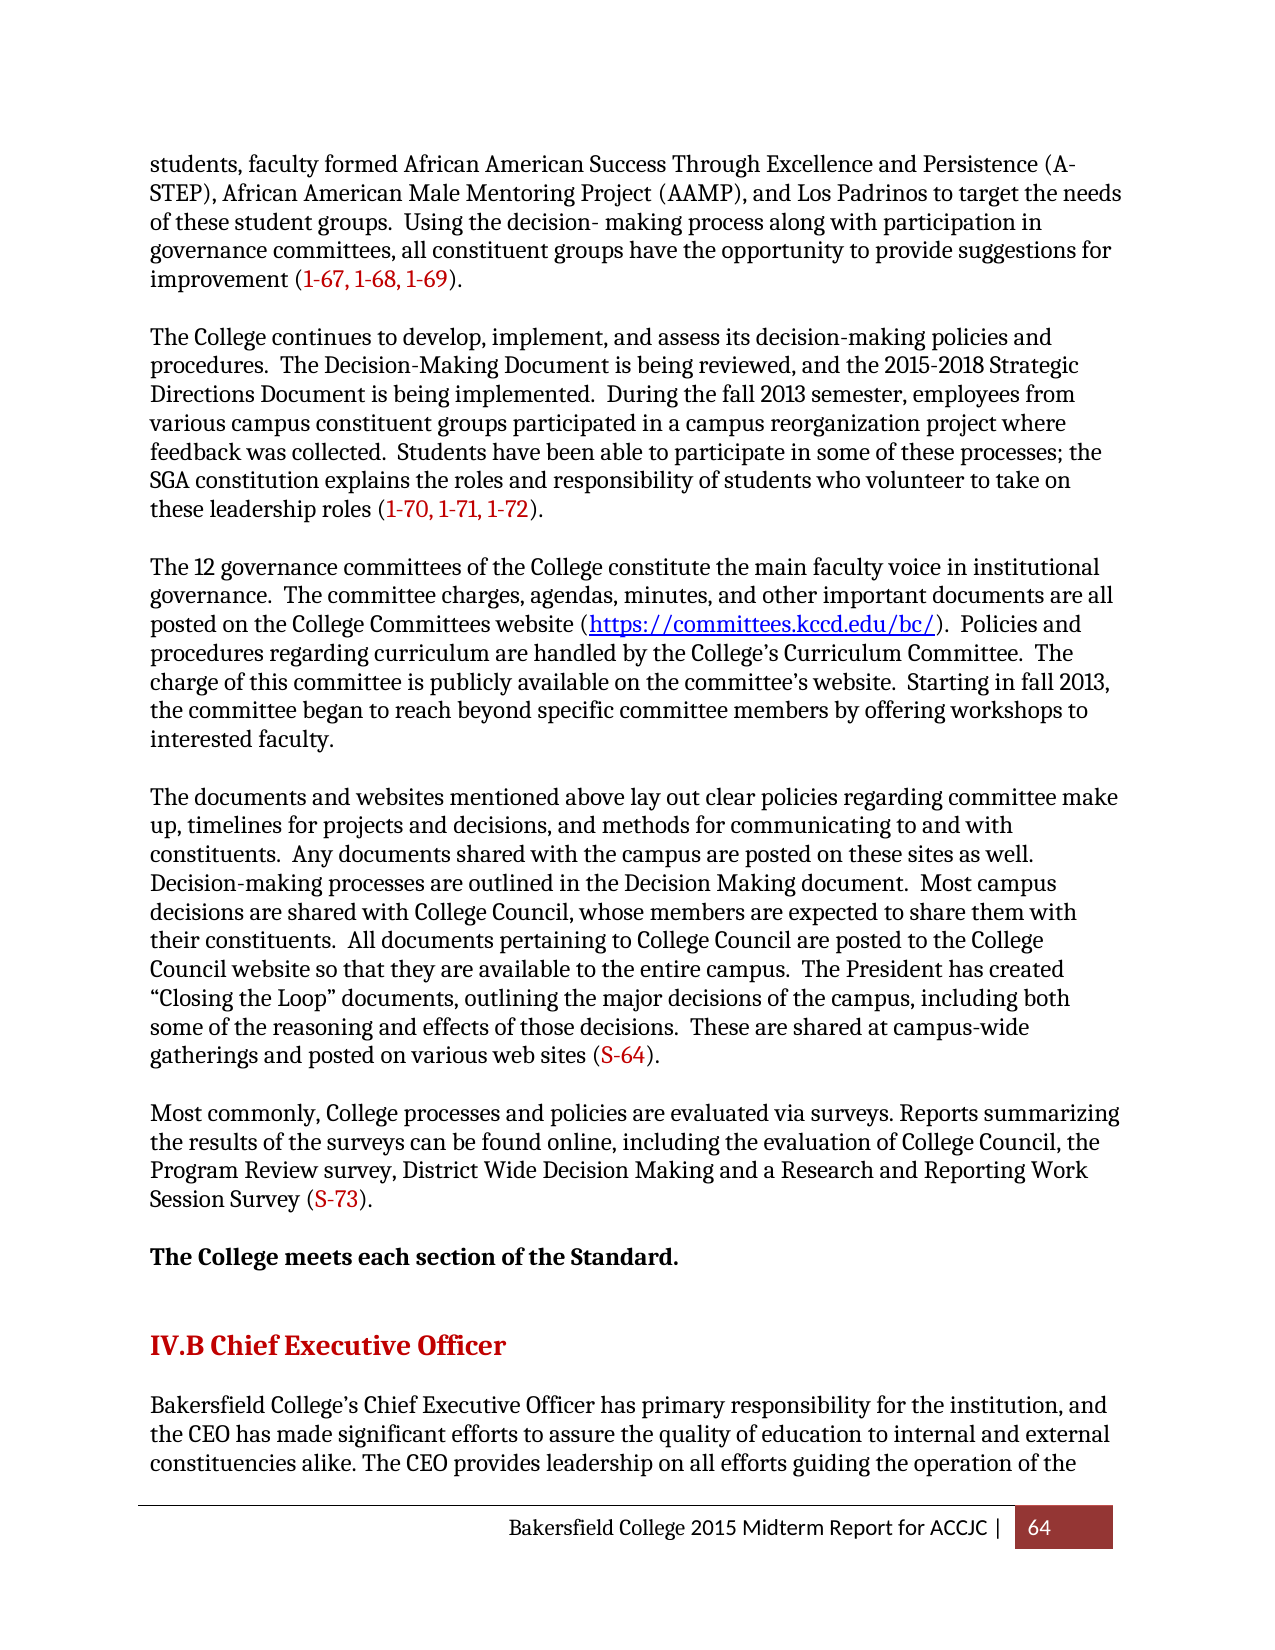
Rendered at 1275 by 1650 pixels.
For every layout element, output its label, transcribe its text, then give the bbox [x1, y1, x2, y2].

text The College meets each section of the Standard. [150, 1242, 1125, 1271]
text Most commonly, College processes and policies are evaluated via surveys. Reports summarizing the results of the surveys can be found online, including the evaluation of College Council, the Program Review survey, District Wide Decision Making and a Research and Reporting Work Session Survey (S-73). [150, 1099, 1125, 1214]
text The documents and websites mentioned above lay out clear policies regarding committee make up, timelines for projects and decisions, and methods for communicating to and with constituents. Any documents shared with the campus are posted on these sites as well. [150, 782, 1125, 869]
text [150, 1391, 1125, 1477]
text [150, 150, 1125, 294]
text IV.B Chief Executive Officer [150, 1329, 1125, 1362]
text The College continues to develop, implement, and assess its decision-making policies and procedures. The Decision-Making Document is being reviewed, and the 2015-2018 Strategic Directions Document is being implemented. During the fall 2013 semester, employees from various campus constituent groups participated in a campus reorganization project where feedback was collected. Students have been able to participate in some of these processes; the SGA constitution explains the roles and responsibility of students who volunteer to take on these leadership roles (1-70, 1-71, 1-72). [150, 322, 1125, 524]
text Decision-making processes are outlined in the Decision Making document. Most campus decisions are shared with College Council, whose members are expected to share them with their constituents. All documents pertaining to College Council are posted to the College Council website so that they are available to the entire campus. The President has created “Closing the Loop” documents, outlining the major decisions of the campus, including both some of the reasoning and effects of those decisions. These are shared at campus-wide gatherings and posted on various web sites (S-64). [150, 869, 1125, 1070]
text The 12 governance committees of the College constitute the main faculty voice in institutional governance. The committee charges, agendas, minutes, and other important documents are all posted on the College Committees website (https://committees.kccd.edu/bc/). Policies and procedures regarding curriculum are handled by the College’s Curriculum Committee. The charge of this committee is publicly available on the committee’s website. Starting in fall 2013, the committee began to reach beyond specific committee members by offering workshops to interested faculty. [150, 552, 1125, 754]
